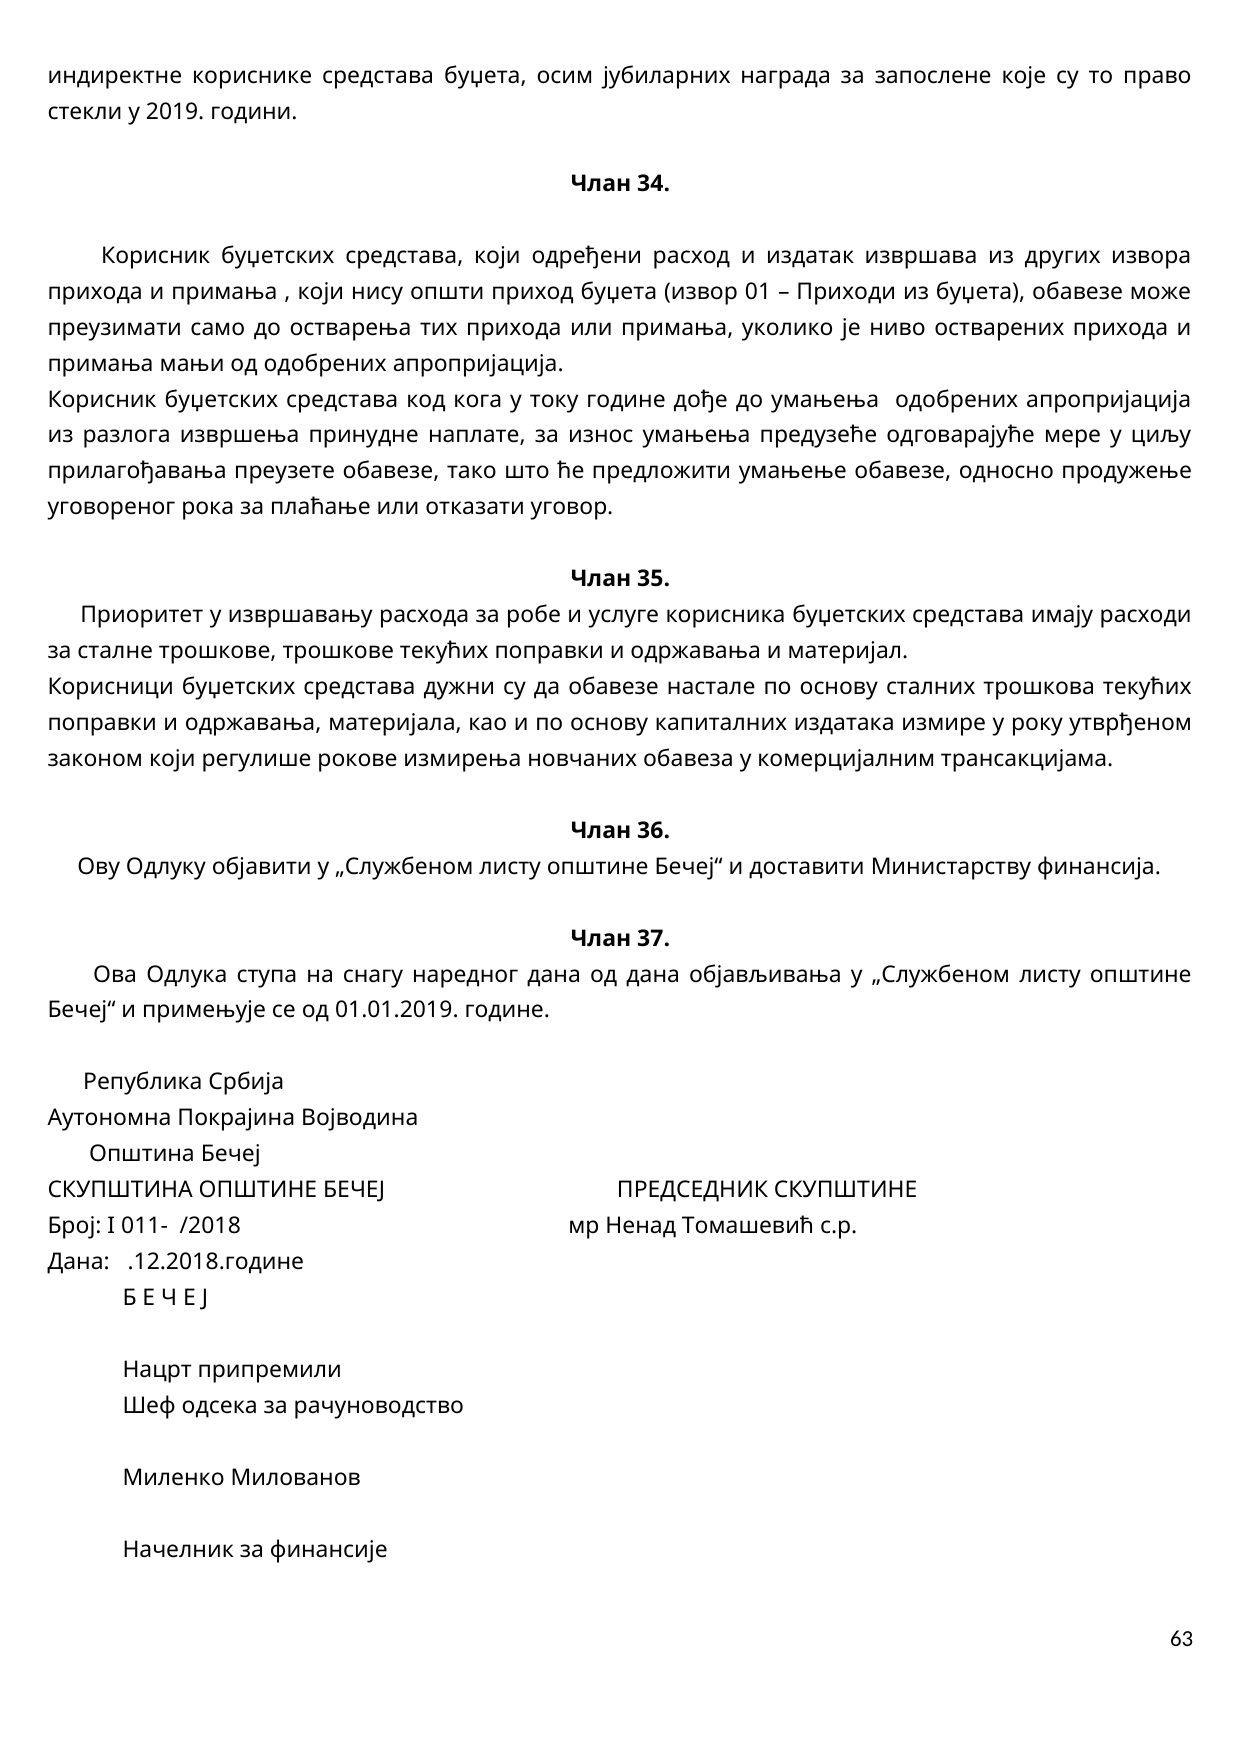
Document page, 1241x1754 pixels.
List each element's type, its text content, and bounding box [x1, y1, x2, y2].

list Општина Бечеј [47, 1137, 1193, 1168]
list Б Е Ч Е Ј [47, 1281, 1193, 1312]
list Миленко Милованов [47, 1461, 1193, 1492]
list Шеф одсека за рачуноводство [47, 1389, 1193, 1420]
list Република Србија [47, 1065, 1193, 1097]
list СКУПШТИНА ОПШТИНЕ БЕЧЕЈ ПРЕДСЕДНИК СКУПШТИНЕ [47, 1173, 1193, 1204]
list Број: I 011- /2018 мр Ненад Томашевић с.р. [47, 1209, 1193, 1240]
list Члан 35. [47, 562, 1193, 593]
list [47, 59, 1193, 126]
list Члан 37. [47, 922, 1193, 953]
list Дана: .12.2018.године [47, 1245, 1193, 1276]
list Начелник за финансије [47, 1532, 1193, 1564]
list Ова Одлука ступа на снагу наредног дана од дана објављивања у „Службеном листу општине Бечеј“ и примењује се од 01.01.2019. године. [47, 957, 1193, 1025]
list Корисник буџетских средстава, који одређени расход и издатак извршава из других извора прихода и примања , који нису општи приход буџета (извор 01 – Приходи из буџета), обавезе може преузимати само до остварења тих прихода или примања, уколико је ниво остварених прихода и примања мањи од одобрених апропријација. [47, 239, 1193, 378]
list Приоритет у извршавању расхода за робе и услуге корисника буџетских средстава имају расходи за сталне трошкове, трошкове текућих поправки и одржавања и материјал. [47, 598, 1193, 665]
list Корисници буџетских средстава дужни су да обавезе настале по основу сталних трошкова текућих поправки и одржавања, материјала, као и по основу капиталних издатака измире у року утврђеном законом који регулише рокове измирења новчаних обавеза у комерцијалним трансакцијама. [47, 670, 1193, 773]
list Члан 36. [47, 814, 1193, 845]
list Нацрт припремили [47, 1353, 1193, 1384]
list Аутономна Покрајина Војводина [47, 1101, 1193, 1132]
list Ову Одлуку објавити у „Службеном листу општине Бечеј“ и доставити Министарству финансија. [47, 850, 1193, 881]
list Корисник буџетских средстава код кога у току године дође до умањења одобрених апропријација из разлога извршења принудне наплате, за износ умањења предузеће одговарајуће мере у циљу прилагођавања преузете обавезе, тако што ће предложити умањење обавезе, односно продужење уговореног рока за плаћање или отказати уговор. [47, 382, 1193, 522]
list Члан 34. [47, 167, 1193, 198]
